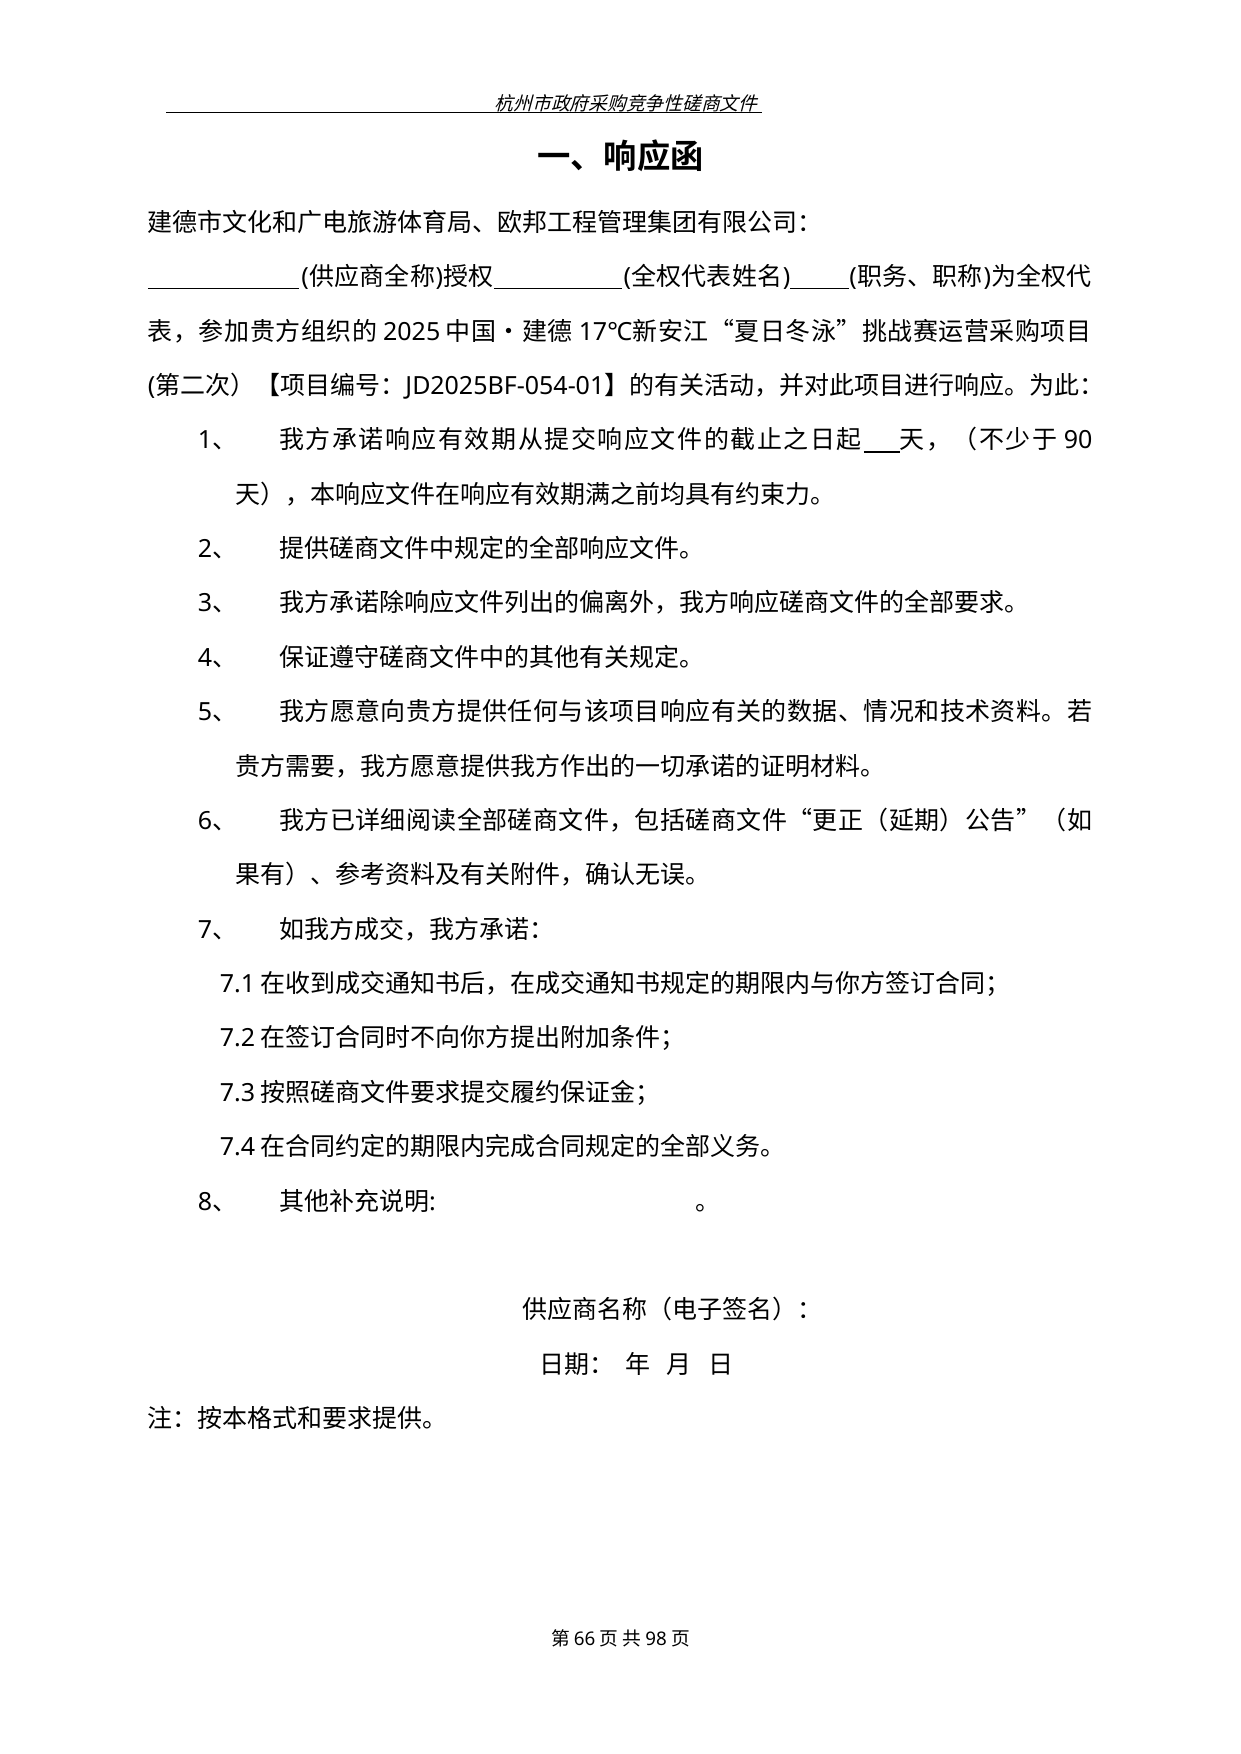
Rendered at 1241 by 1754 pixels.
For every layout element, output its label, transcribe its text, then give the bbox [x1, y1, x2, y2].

text 日期： 年 月 日 [148, 1344, 1092, 1380]
list 保证遵守磋商文件中的其他有关规定。 [198, 637, 1092, 673]
list 提供磋商文件中规定的全部响应文件。 [198, 528, 1092, 565]
text 7.3按照磋商文件要求提交履约保证金； [169, 1072, 1092, 1108]
text 7.1在收到成交通知书后，在成交通知书规定的期限内与你方签订合同； [169, 963, 1092, 1000]
list 其他补充说明: 。 [198, 1181, 1092, 1217]
text 7.2在签订合同时不向你方提出附加条件； [169, 1018, 1092, 1054]
list 我方承诺响应有效期从提交响应文件的截止之日起 天，（不少于90天），本响应文件在响应有效期满之前均具有约束力。 [198, 420, 1092, 510]
list 我方愿意向贵方提供任何与该项目响应有关的数据、情况和技术资料。若贵方需要，我方愿意提供我方作出的一切承诺的证明材料。 [198, 692, 1092, 782]
list 我方承诺除响应文件列出的偏离外，我方响应磋商文件的全部要求。 [198, 583, 1092, 619]
text 一、响应函 [148, 130, 1092, 178]
text 7.4在合同约定的期限内完成合同规定的全部义务。 [169, 1127, 1092, 1163]
text (供应商全称)授权 (全权代表姓名) (职务、职称)为全权代表，参加贵方组织的2025中国•建德17℃新安江“夏日冬泳”挑战赛运营采购项目(第二次）【项目编号：JD2025BF-054-01】的有关活动，并对此项目进行响应。为此： [148, 257, 1092, 402]
text 供应商名称（电子签名）： [148, 1290, 1092, 1326]
text 注：按本格式和要求提供。 [148, 1398, 1049, 1435]
list 我方已详细阅读全部磋商文件，包括磋商文件“更正（延期）公告”（如果有）、参考资料及有关附件，确认无误。 [198, 800, 1092, 891]
text 建德市文化和广电旅游体育局、欧邦工程管理集团有限公司： [148, 202, 1092, 238]
list 如我方成交，我方承诺： [198, 909, 1092, 945]
